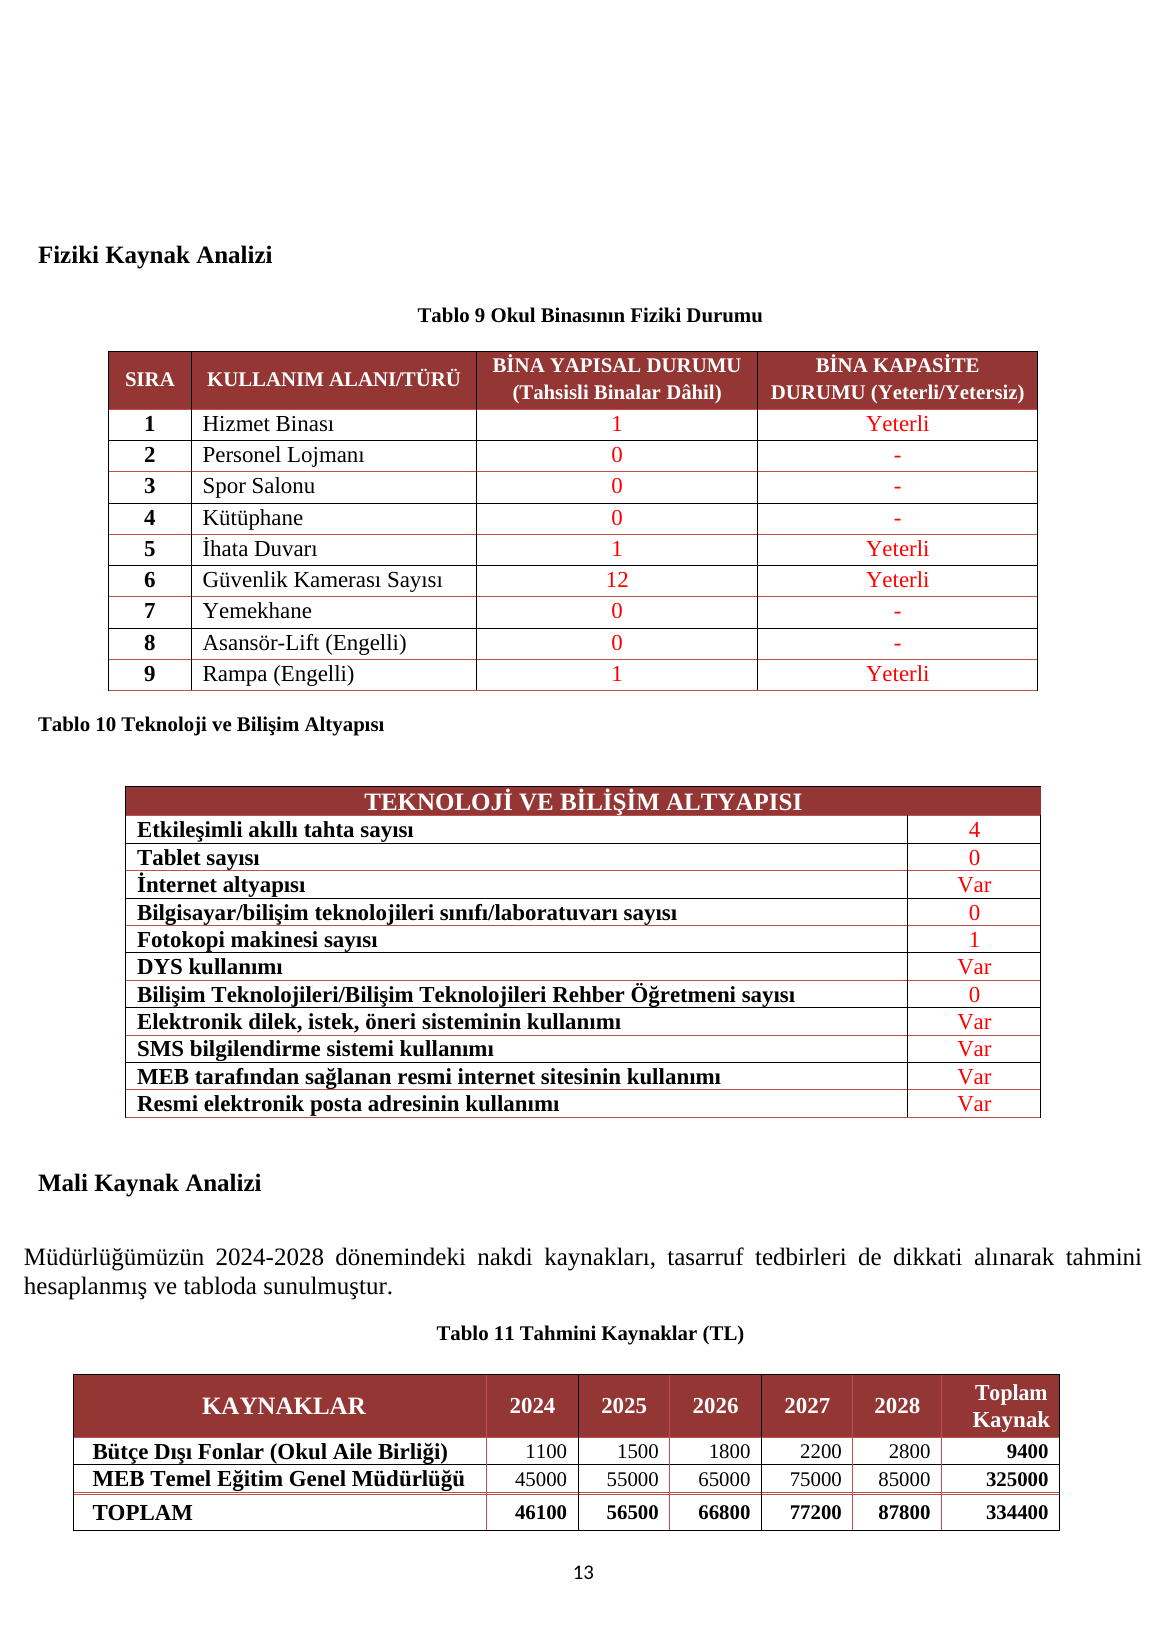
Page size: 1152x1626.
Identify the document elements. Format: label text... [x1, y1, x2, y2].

table_header 2025 [579, 1375, 669, 1437]
table_cell Elektronik dilek, istek, öneri sisteminin kullanımı [126, 1008, 907, 1034]
table_header BİNA KAPASİTE DURUMU (Yeterli/Yetersiz) [758, 352, 1037, 409]
subtitle Mali Kaynak Analizi [38, 1168, 1143, 1197]
table_cell 1500 [579, 1438, 669, 1464]
table_header 2026 [670, 1375, 761, 1437]
table_cell 77200 [762, 1495, 852, 1530]
table_cell - [758, 441, 1037, 471]
table_cell 0 [477, 472, 757, 502]
table_cell 6 [109, 566, 191, 596]
table_cell Var [908, 871, 1040, 897]
table_header TEKNOLOJİ VE BİLİŞİM ALTYAPISI [126, 787, 1041, 815]
table_cell Var [908, 953, 1040, 980]
table_cell Var [908, 1008, 1040, 1034]
table_cell 65000 [670, 1465, 761, 1492]
subtitle Fiziki Kaynak Analizi [38, 240, 1143, 269]
table_cell 1 [477, 410, 757, 440]
text Müdürlüğümüzün 2024-2028 dönemindeki nakdi kaynakları, tasarruf tedbirleri de dikkati alınarak tahmini hesaplanmış ve tabloda sunulmuştur. [24, 1242, 1143, 1300]
table_cell 325000 [942, 1465, 1059, 1492]
table_cell Var [908, 1063, 1040, 1089]
table_cell Güvenlik Kamerası Sayısı [192, 566, 476, 596]
table_cell İhata Duvarı [192, 535, 476, 565]
table_cell Spor Salonu [192, 472, 476, 502]
table_cell 2800 [853, 1438, 941, 1464]
table_cell Yemekhane [192, 597, 476, 627]
table_cell 75000 [762, 1465, 852, 1492]
table_cell Yeterli [758, 660, 1037, 690]
table_cell 1 [477, 535, 757, 565]
table_cell 55000 [579, 1465, 669, 1492]
table_cell 8 [109, 629, 191, 659]
table_cell TOPLAM [74, 1495, 486, 1530]
table_cell Asansör-Lift (Engelli) [192, 629, 476, 659]
table_cell Fotokopi makinesi sayısı [126, 926, 907, 952]
table_cell 46100 [487, 1495, 578, 1530]
table_header Toplam Kaynak [942, 1375, 1059, 1437]
table_cell 0 [908, 844, 1040, 870]
table_cell Var [908, 1036, 1040, 1062]
subtitle Tablo 11 Tahmini Kaynaklar (TL) [38, 1321, 1143, 1345]
table_cell Bilgisayar/bilişim teknolojileri sınıfı/laboratuvarı sayısı [126, 899, 907, 925]
subtitle Tablo 10 Teknoloji ve Bilişim Altyapısı [38, 712, 1143, 736]
table_cell Hizmet Binası [192, 410, 476, 440]
table_cell - [758, 472, 1037, 502]
table_cell 334400 [942, 1495, 1059, 1530]
table_cell DYS kullanımı [126, 953, 907, 980]
table_cell 9400 [942, 1438, 1059, 1464]
table_cell - [758, 504, 1037, 534]
table_cell MEB Temel Eğitim Genel Müdürlüğü [74, 1465, 486, 1492]
table_cell 1 [477, 660, 757, 690]
table_cell 2200 [762, 1438, 852, 1464]
table_cell - [758, 629, 1037, 659]
table_cell 1 [908, 926, 1040, 952]
table_cell 7 [109, 597, 191, 627]
table_cell 3 [109, 472, 191, 502]
table_cell 1100 [487, 1438, 578, 1464]
table_cell 4 [109, 504, 191, 534]
table_cell Yeterli [758, 535, 1037, 565]
table_cell Tablet sayısı [126, 844, 907, 870]
table_cell Yeterli [758, 566, 1037, 596]
table_cell 0 [477, 504, 757, 534]
table_header KAYNAKLAR [74, 1375, 486, 1437]
table_cell Etkileşimli akıllı tahta sayısı [126, 816, 907, 843]
table_cell 45000 [487, 1465, 578, 1492]
table_cell 0 [908, 899, 1040, 925]
table_cell Personel Lojmanı [192, 441, 476, 471]
table_header SIRA [109, 352, 191, 409]
table_cell 0 [477, 441, 757, 471]
table_cell İnternet altyapısı [126, 871, 907, 897]
subtitle Tablo 9 Okul Binasının Fiziki Durumu [38, 303, 1143, 327]
table_cell 87800 [853, 1495, 941, 1530]
table_cell 1800 [670, 1438, 761, 1464]
table_cell 2 [109, 441, 191, 471]
table_cell - [758, 597, 1037, 627]
table_cell 1 [109, 410, 191, 440]
table_header 2027 [762, 1375, 852, 1437]
table_header 2024 [487, 1375, 578, 1437]
table_cell SMS bilgilendirme sistemi kullanımı [126, 1036, 907, 1062]
table_cell 66800 [670, 1495, 761, 1530]
table_cell 0 [477, 629, 757, 659]
table_cell Rampa (Engelli) [192, 660, 476, 690]
table_cell 12 [477, 566, 757, 596]
table_cell Var [908, 1090, 1040, 1117]
table_cell 0 [908, 981, 1040, 1007]
table_cell 9 [109, 660, 191, 690]
table_cell 5 [109, 535, 191, 565]
table_cell 85000 [853, 1465, 941, 1492]
table_cell 56500 [579, 1495, 669, 1530]
table_cell Bilişim Teknolojileri/Bilişim Teknolojileri Rehber Öğretmeni sayısı [126, 981, 907, 1007]
table_header KULLANIM ALANI/TÜRÜ [192, 352, 476, 409]
table_cell Resmi elektronik posta adresinin kullanımı [126, 1090, 907, 1117]
table_cell Kütüphane [192, 504, 476, 534]
table_header BİNA YAPISAL DURUMU (Tahsisli Binalar Dâhil) [477, 352, 757, 409]
table_cell Yeterli [758, 410, 1037, 440]
table_cell 4 [908, 816, 1040, 843]
table_cell 0 [477, 597, 757, 627]
table_cell MEB tarafından sağlanan resmi internet sitesinin kullanımı [126, 1063, 907, 1089]
table_cell Bütçe Dışı Fonlar (Okul Aile Birliği) [74, 1438, 486, 1464]
table_header 2028 [853, 1375, 941, 1437]
